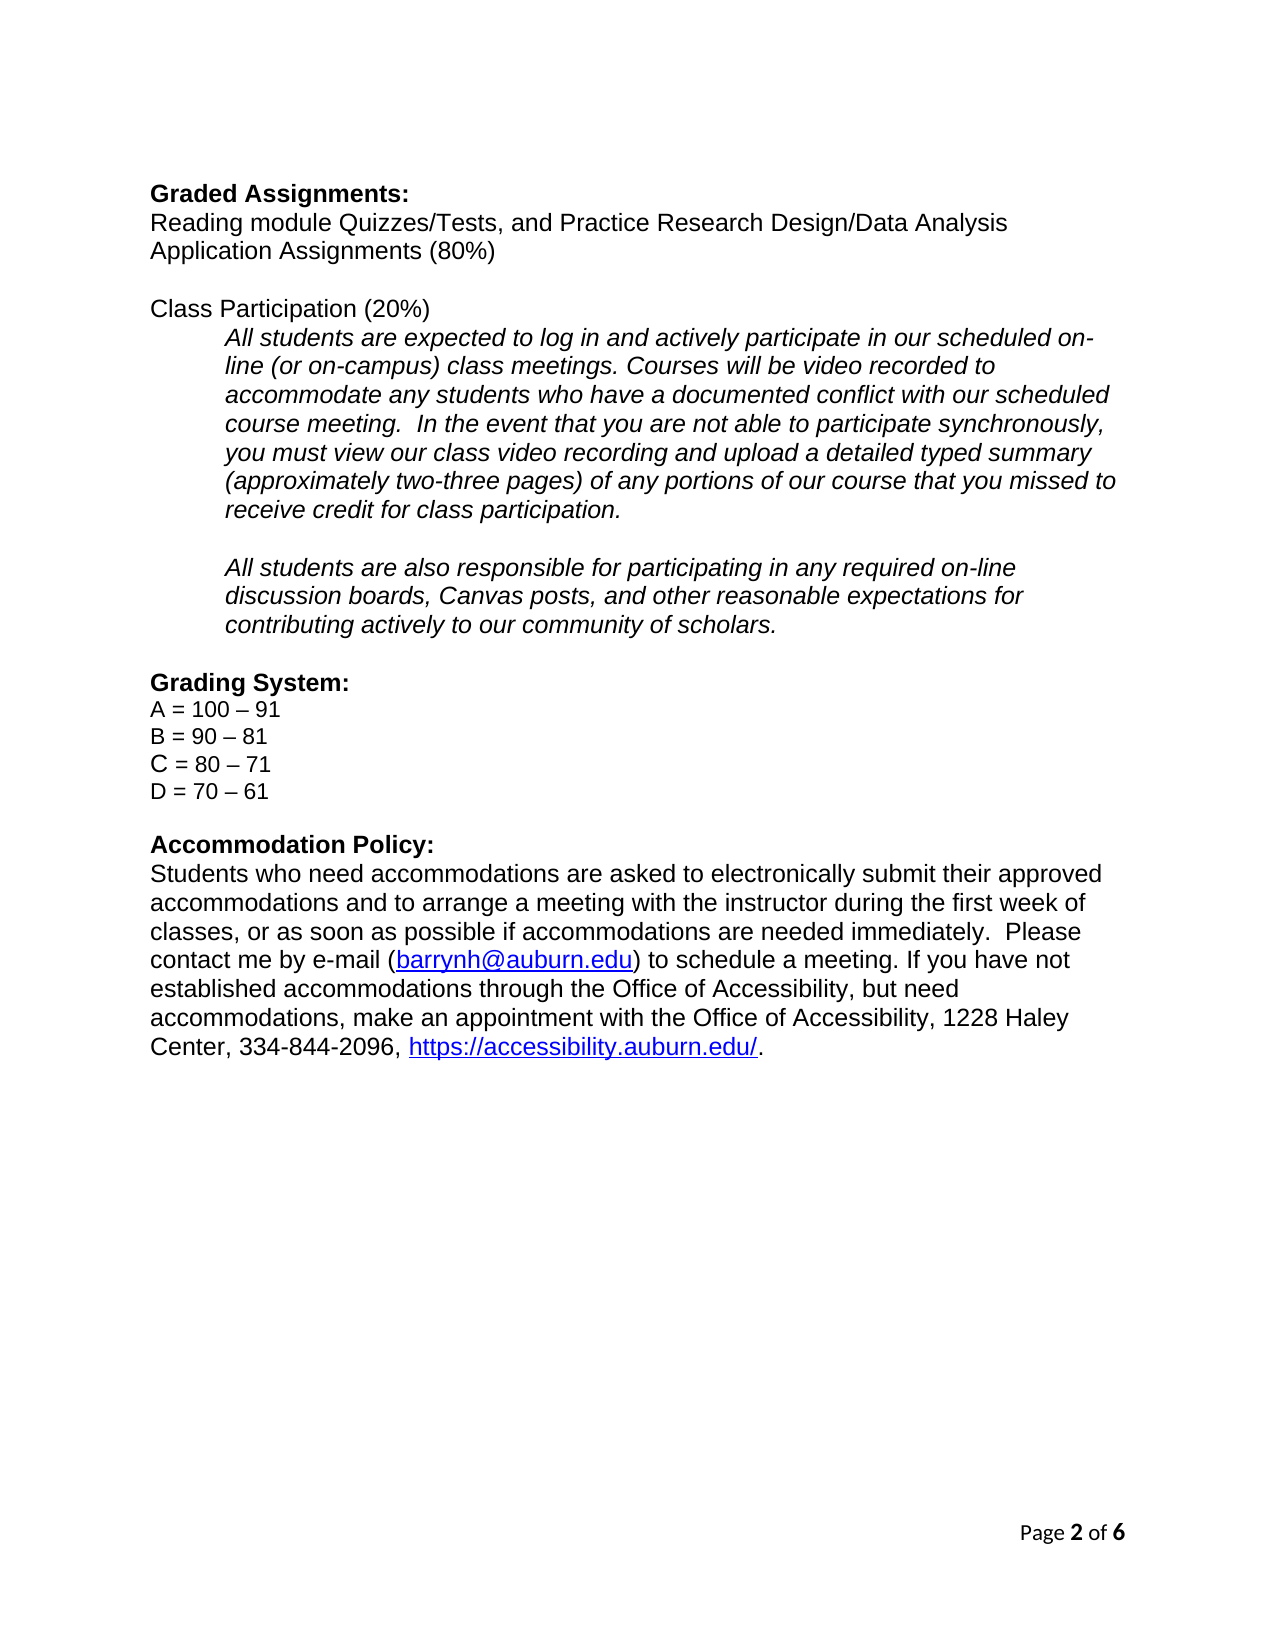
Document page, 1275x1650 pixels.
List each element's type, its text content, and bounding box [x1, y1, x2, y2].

text Class Participation (20%) [150, 294, 1125, 322]
text C = 80 – 71 [150, 749, 1125, 778]
text B = 90 – 81 [150, 723, 1125, 749]
text All students are also responsible for participating in any required on-line discussion boards, Canvas posts, and other reasonable expectations for contributing actively to our community of scholars. [225, 552, 1125, 639]
text Grading System: [150, 667, 1125, 696]
text Students who need accommodations are asked to electronically submit their approved accommodations and to arrange a meeting with the instructor during the first week of classes, or as soon as possible if accommodations are needed immediately. Please contact me by e-mail (barrynh@auburn.edu) to schedule a meeting. If you have not established accommodations through the Office of Accessibility, but need accommodations, make an appointment with the Office of Accessibility, 1228 Haley Center, 334-844-2096, https://accessibility.auburn.edu/. [150, 859, 1125, 1060]
text D = 70 – 61 [150, 778, 1125, 804]
text Reading module Quizzes/Tests, and Practice Research Design/Data Analysis Application Assignments (80%) [150, 207, 1125, 265]
text Graded Assignments: [150, 179, 1125, 207]
text Accommodation Policy: [150, 830, 1125, 859]
text A = 100 – 91 [150, 696, 1125, 723]
text All students are expected to log in and actively participate in our scheduled on-line (or on-campus) class meetings. Courses will be video recorded to accommodate any students who have a documented conflict with our scheduled course meeting. In the event that you are not able to participate synchronously, you must view our class video recording and upload a detailed typed summary (approximately two-three pages) of any portions of our course that you missed to receive credit for class participation. [225, 322, 1125, 524]
